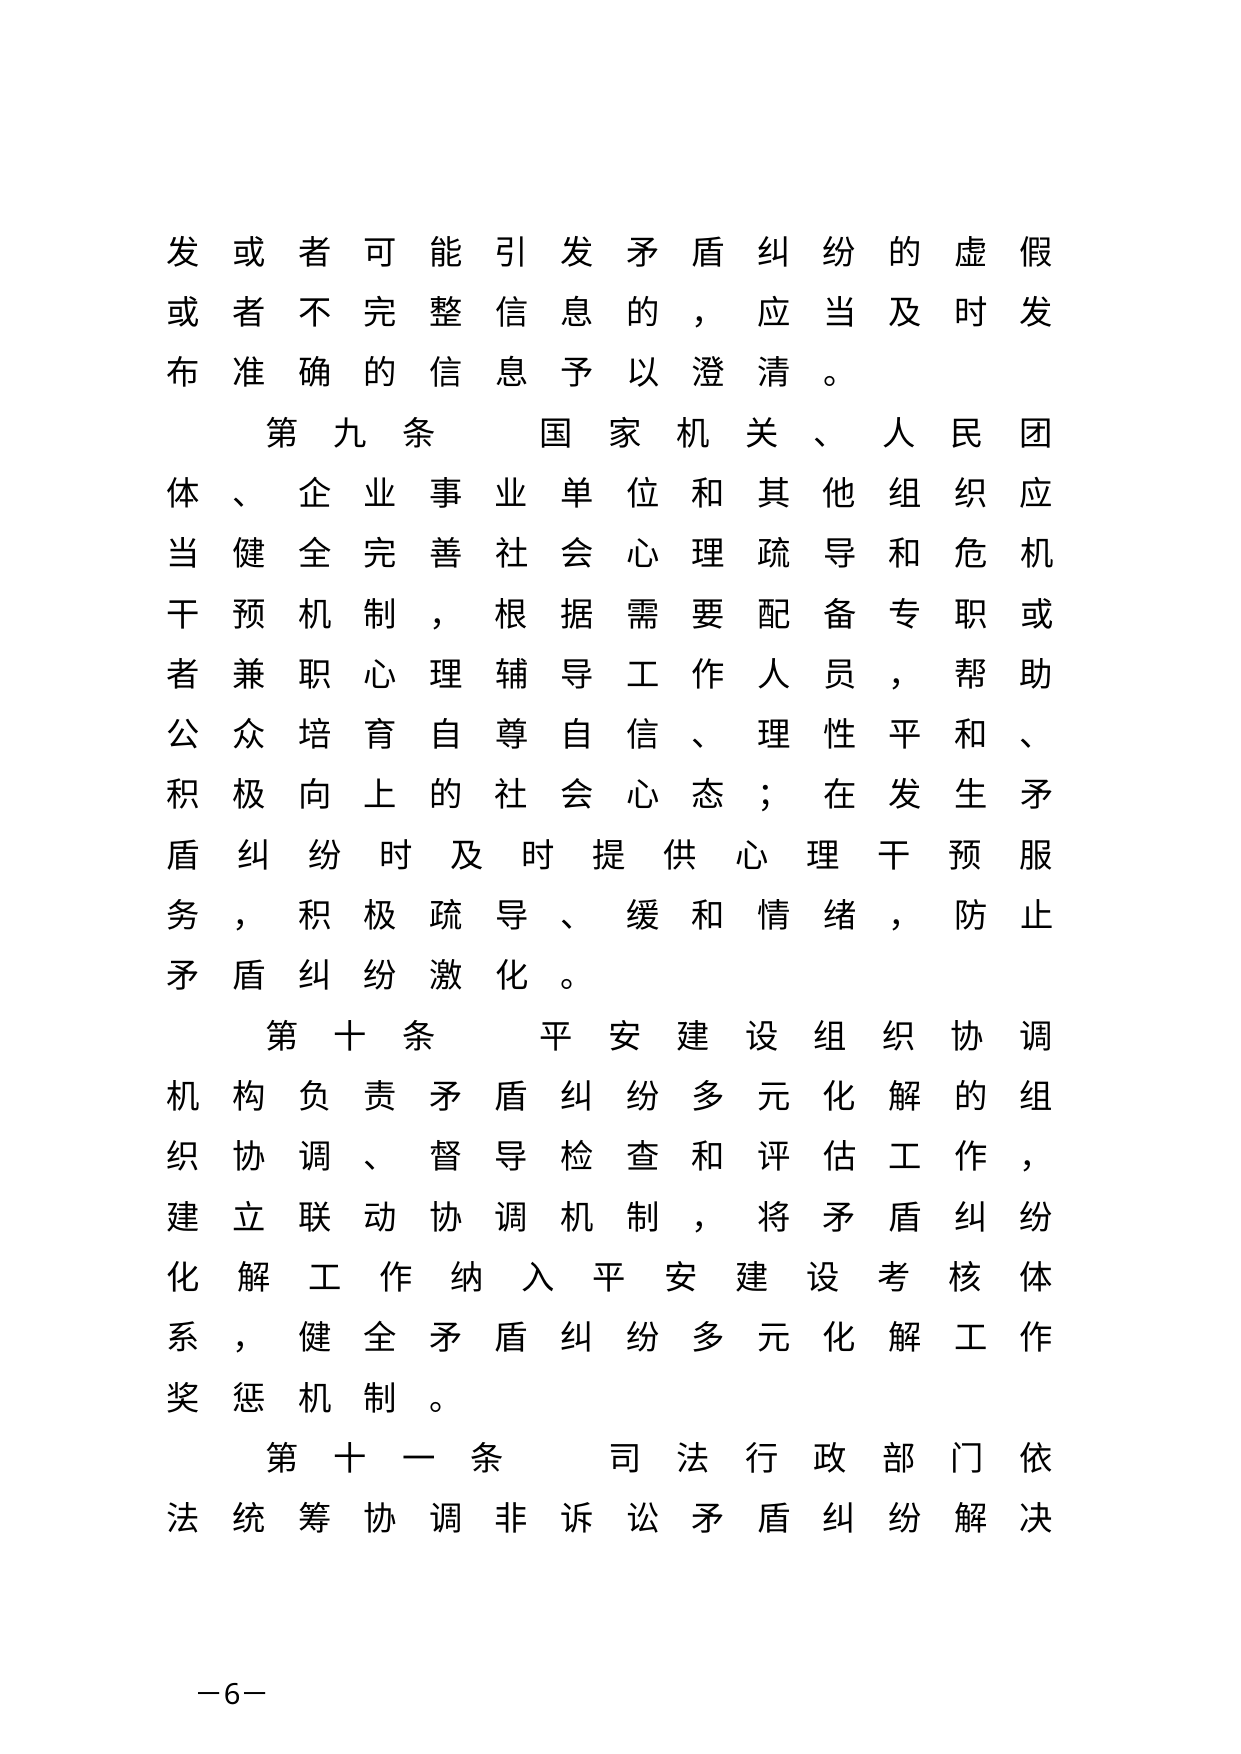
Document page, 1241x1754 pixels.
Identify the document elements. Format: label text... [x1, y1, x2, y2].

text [167, 1426, 1085, 1546]
text 第九条 国家机关、人民团体、企业事业单位和其他组织应当健全完善社会心理疏导和危机干预机制，根据需要配备专职或者兼职心理辅导工作人员，帮助公众培育自尊自信、理性平和、积极向上的社会心态；在发生矛盾纠纷时及时提供心理干预服务，积极疏导、缓和情绪，防止矛盾纠纷激化。 [167, 400, 1085, 1003]
text 第十条 平安建设组织协调机构负责矛盾纠纷多元化解的组织协调、督导检查和评估工作，建立联动协调机制，将矛盾纠纷化解工作纳入平安建设考核体系，健全矛盾纠纷多元化解工作奖惩机制。 [167, 1003, 1085, 1426]
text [167, 219, 1085, 400]
